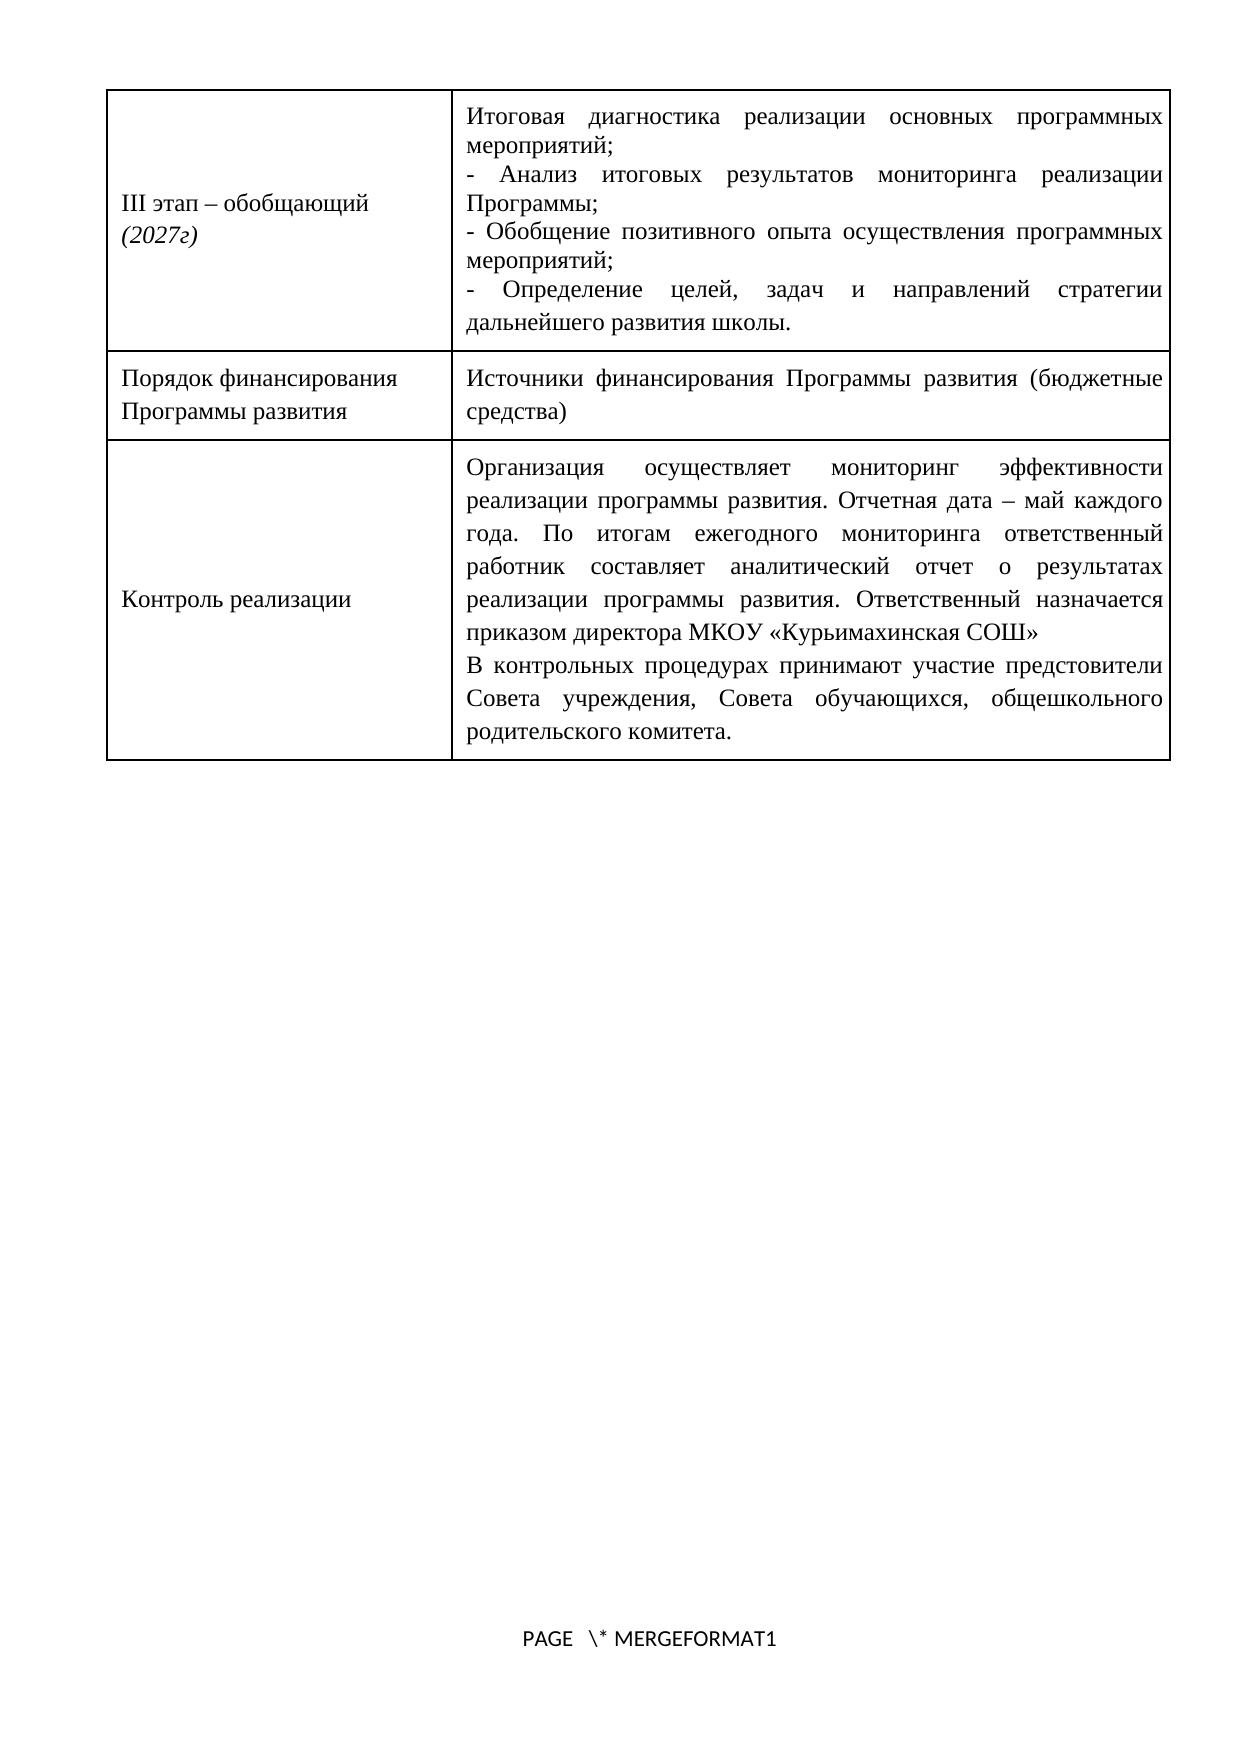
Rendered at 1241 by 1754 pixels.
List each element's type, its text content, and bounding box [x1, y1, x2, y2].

table_cell Источники финансирования Программы развития (бюджетные средства) [453, 352, 1169, 439]
table_cell Контроль реализации [108, 441, 451, 759]
table_cell Порядок финансирования Программы развития [108, 352, 451, 439]
table_cell Организация осуществляет мониторинг эффективности реализации программы развития. Отчетная дата – май каждого года. По итогам ежегодного мониторинга ответственный работник составляет аналитический отчет о результатах реализации программы развития. Ответственный назначается приказом директора МКОУ «Курьимахинская СОШ» В контрольных процедурах принимают участие предстовители Совета учреждения, Совета обучающихся, общешкольного родительского комитета. [453, 441, 1169, 759]
table_cell Итоговая диагностика реализации основных программных мероприятий; - Анализ итоговых результатов мониторинга реализации Программы; - Обобщение позитивного опыта осуществления программных мероприятий; - Определение целей, задач и направлений стратегии дальнейшего развития школы. [453, 91, 1169, 350]
table_cell III этап – обобщающий (2027г) [108, 91, 451, 350]
